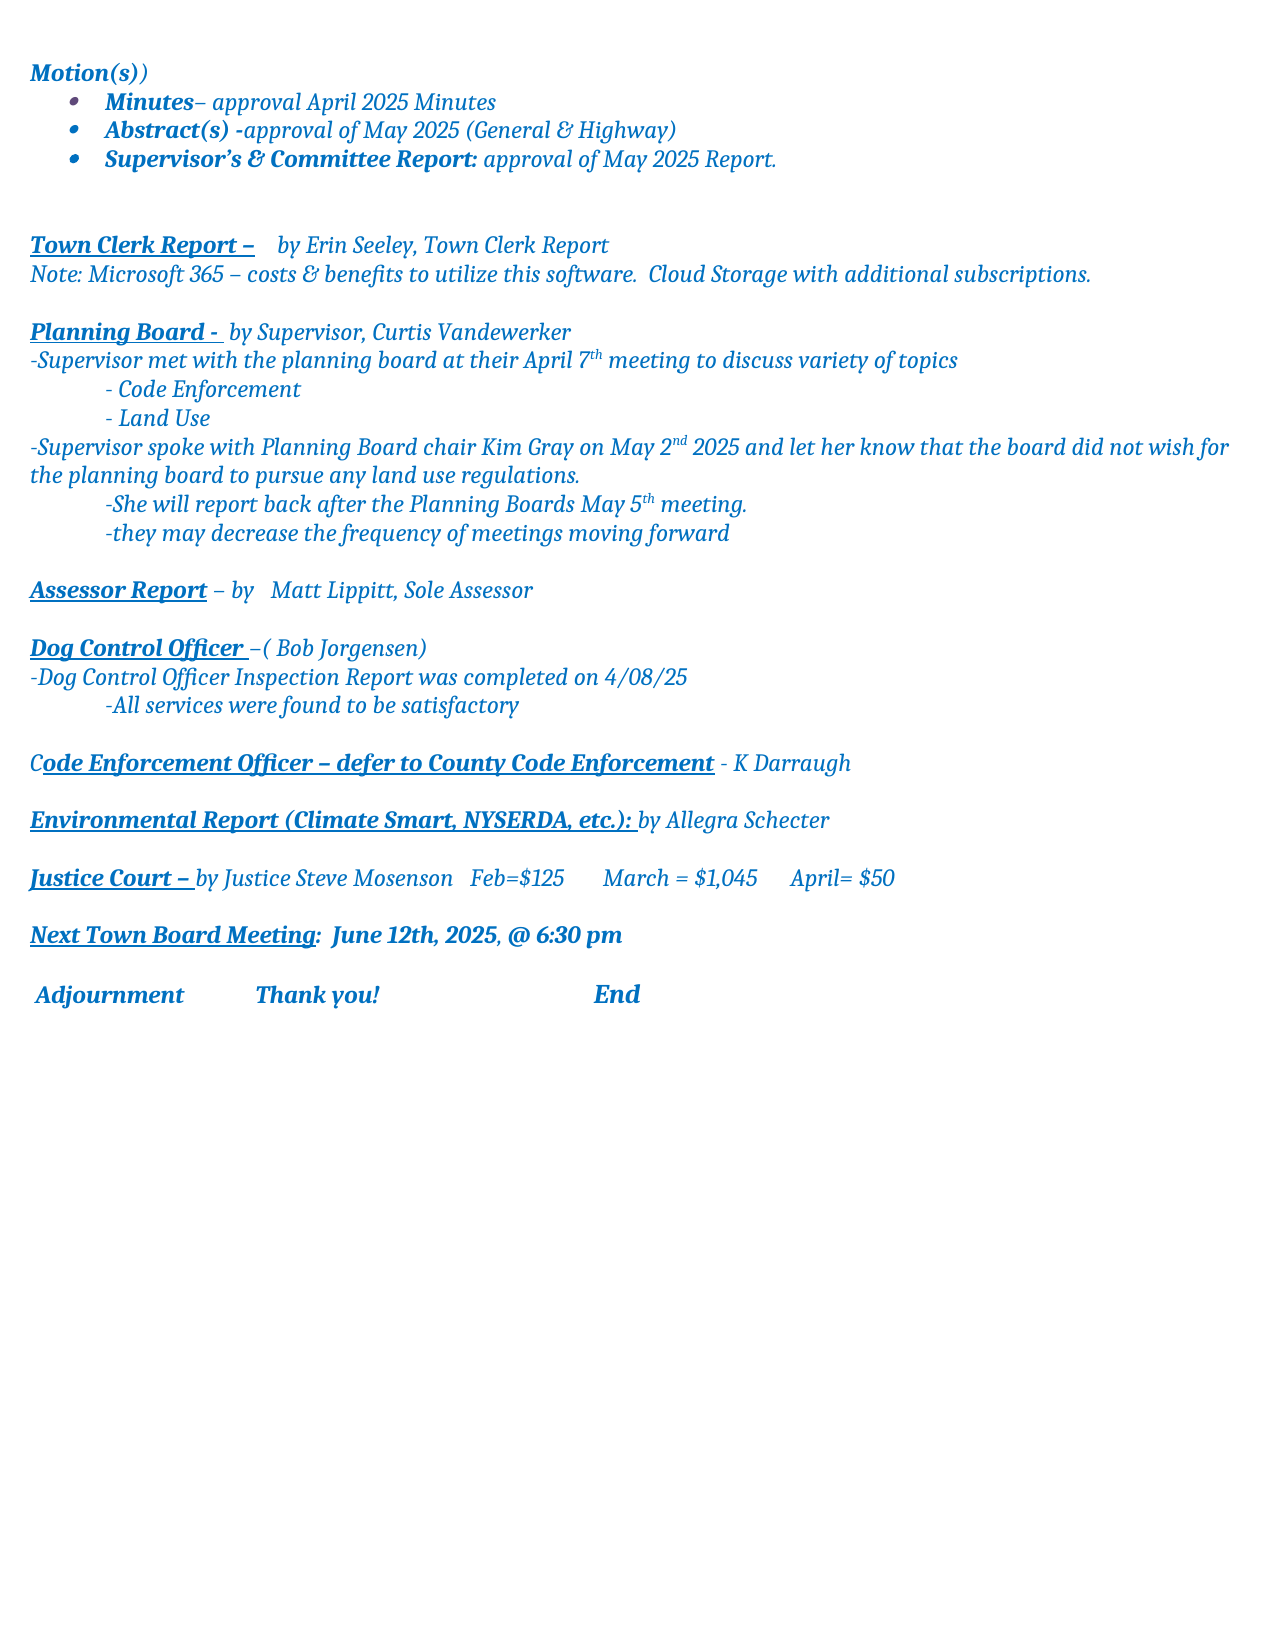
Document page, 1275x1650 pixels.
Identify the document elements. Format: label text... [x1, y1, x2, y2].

text Assessor Report – by Matt Lippitt, Sole Assessor [30, 576, 1245, 605]
text Motion(s)) [30, 59, 1245, 87]
text - Code Enforcement [30, 375, 1245, 404]
list Minutes– approval April 2025 Minutes [67, 87, 1245, 116]
text Note: Microsoft 365 – costs & benefits to utilize this software. Cloud Storage with additional subscriptions. [30, 260, 1245, 289]
text -Supervisor met with the planning board at their April 7th meeting to discuss variety of topics [30, 346, 1245, 375]
text -Supervisor spoke with Planning Board chair Kim Gray on May 2nd 2025 and let her know that the board did not wish for the planning board to pursue any land use regulations. [30, 432, 1245, 490]
text Justice Court – by Justice Steve Mosenson Feb=$125 March = $1,045 April= $50 [30, 864, 1245, 892]
text -She will report back after the Planning Boards May 5th meeting. [30, 490, 1245, 519]
list Abstract(s) -approval of May 2025 (General & Highway) [67, 116, 1245, 145]
text -they may decrease the frequency of meetings moving forward [30, 519, 1245, 547]
text -All services were found to be satisfactory [30, 691, 1245, 720]
text Environmental Report (Climate Smart, NYSERDA, etc.): by Allegra Schecter [30, 806, 1245, 835]
text Town Clerk Report – by Erin Seeley, Town Clerk Report [30, 231, 1245, 260]
text Dog Control Officer –( Bob Jorgensen) [30, 634, 1245, 662]
text Adjournment Thank you! End [30, 979, 1245, 1010]
text - Land Use [30, 404, 1245, 432]
text Next Town Board Meeting: June 12th, 2025, @ 6:30 pm [30, 921, 1245, 950]
list Supervisor’s & Committee Report: approval of May 2025 Report. [67, 145, 1245, 174]
text -Dog Control Officer Inspection Report was completed on 4/08/25 [30, 662, 1245, 691]
text Planning Board - by Supervisor, Curtis Vandewerker [30, 317, 1245, 346]
text Code Enforcement Officer – defer to County Code Enforcement - K Darraugh [30, 749, 1245, 777]
